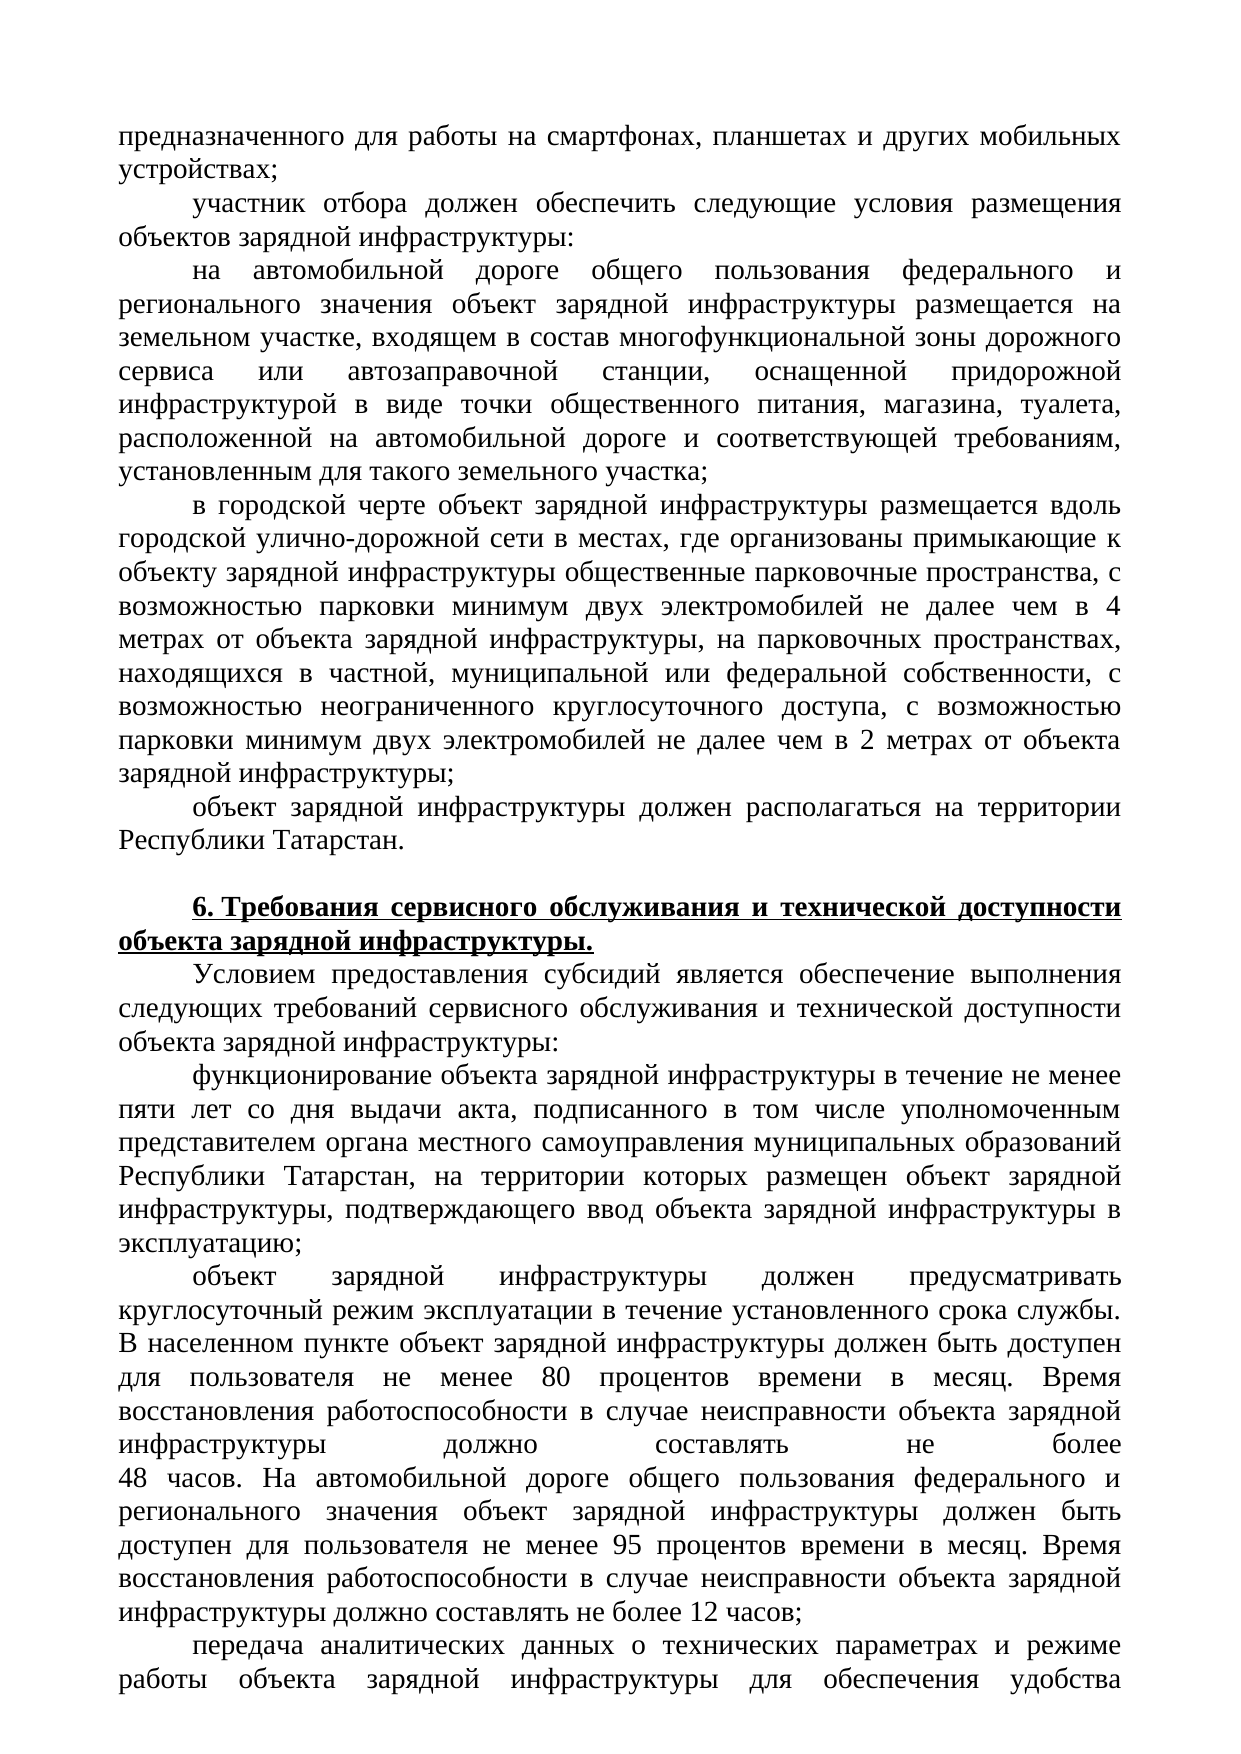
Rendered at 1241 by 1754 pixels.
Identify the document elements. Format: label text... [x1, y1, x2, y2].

text функционирование объекта зарядной инфраструктуры в течение не менее пяти лет со дня выдачи акта, подписанного в том числе уполномоченным представителем органа местного самоуправления муниципальных образований Республики Татарстан, на территории которых размещен объект зарядной инфраструктуры, подтверждающего ввод объекта зарядной инфраструктуры в эксплуатацию; [118, 1057, 1122, 1258]
text 6. Требования сервисного обслуживания и технической доступности объекта зарядной инфраструктуры. [118, 889, 1122, 957]
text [118, 118, 1122, 185]
text объект зарядной инфраструктуры должен предусматривать круглосуточный режим эксплуатации в течение установленного срока службы. В населенном пункте объект зарядной инфраструктуры должен быть доступен для пользователя не менее 80 процентов времени в месяц. Время восстановления работоспособности в случае неисправности объекта зарядной инфраструктуры должно составлять не более 48 часов. На автомобильной дороге общего пользования федерального и регионального значения объект зарядной инфраструктуры должен быть доступен для пользователя не менее 95 процентов времени в месяц. Время восстановления работоспособности в случае неисправности объекта зарядной инфраструктуры должно составлять не более 12 часов; [118, 1258, 1122, 1627]
text в городской черте объект зарядной инфраструктуры размещается вдоль городской улично-дорожной сети в местах, где организованы примыкающие к объекту зарядной инфраструктуры общественные парковочные пространства, с возможностью парковки минимум двух электромобилей не далее чем в 4 метрах от объекта зарядной инфраструктуры, на парковочных пространствах, находящихся в частной, муниципальной или федеральной собственности, с возможностью неограниченного круглосуточного доступа, с возможностью парковки минимум двух электромобилей не далее чем в 2 метрах от объекта зарядной инфраструктуры; [118, 487, 1122, 789]
text Условием предоставления субсидий является обеспечение выполнения следующих требований сервисного обслуживания и технической доступности объекта зарядной инфраструктуры: [118, 957, 1122, 1057]
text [118, 1627, 1122, 1694]
text на автомобильной дороге общего пользования федерального и регионального значения объект зарядной инфраструктуры размещается на земельном участке, входящем в состав многофункциональной зоны дорожного сервиса или автозаправочной станции, оснащенной придорожной инфраструктурой в виде точки общественного питания, магазина, туалета, расположенной на автомобильной дороге и соответствующей требованиям, установленным для такого земельного участка; [118, 252, 1122, 487]
text участник отбора должен обеспечить следующие условия размещения объектов зарядной инфраструктуры: [118, 185, 1122, 252]
text объект зарядной инфраструктуры должен располагаться на территории Республики Татарстан. [118, 789, 1122, 856]
